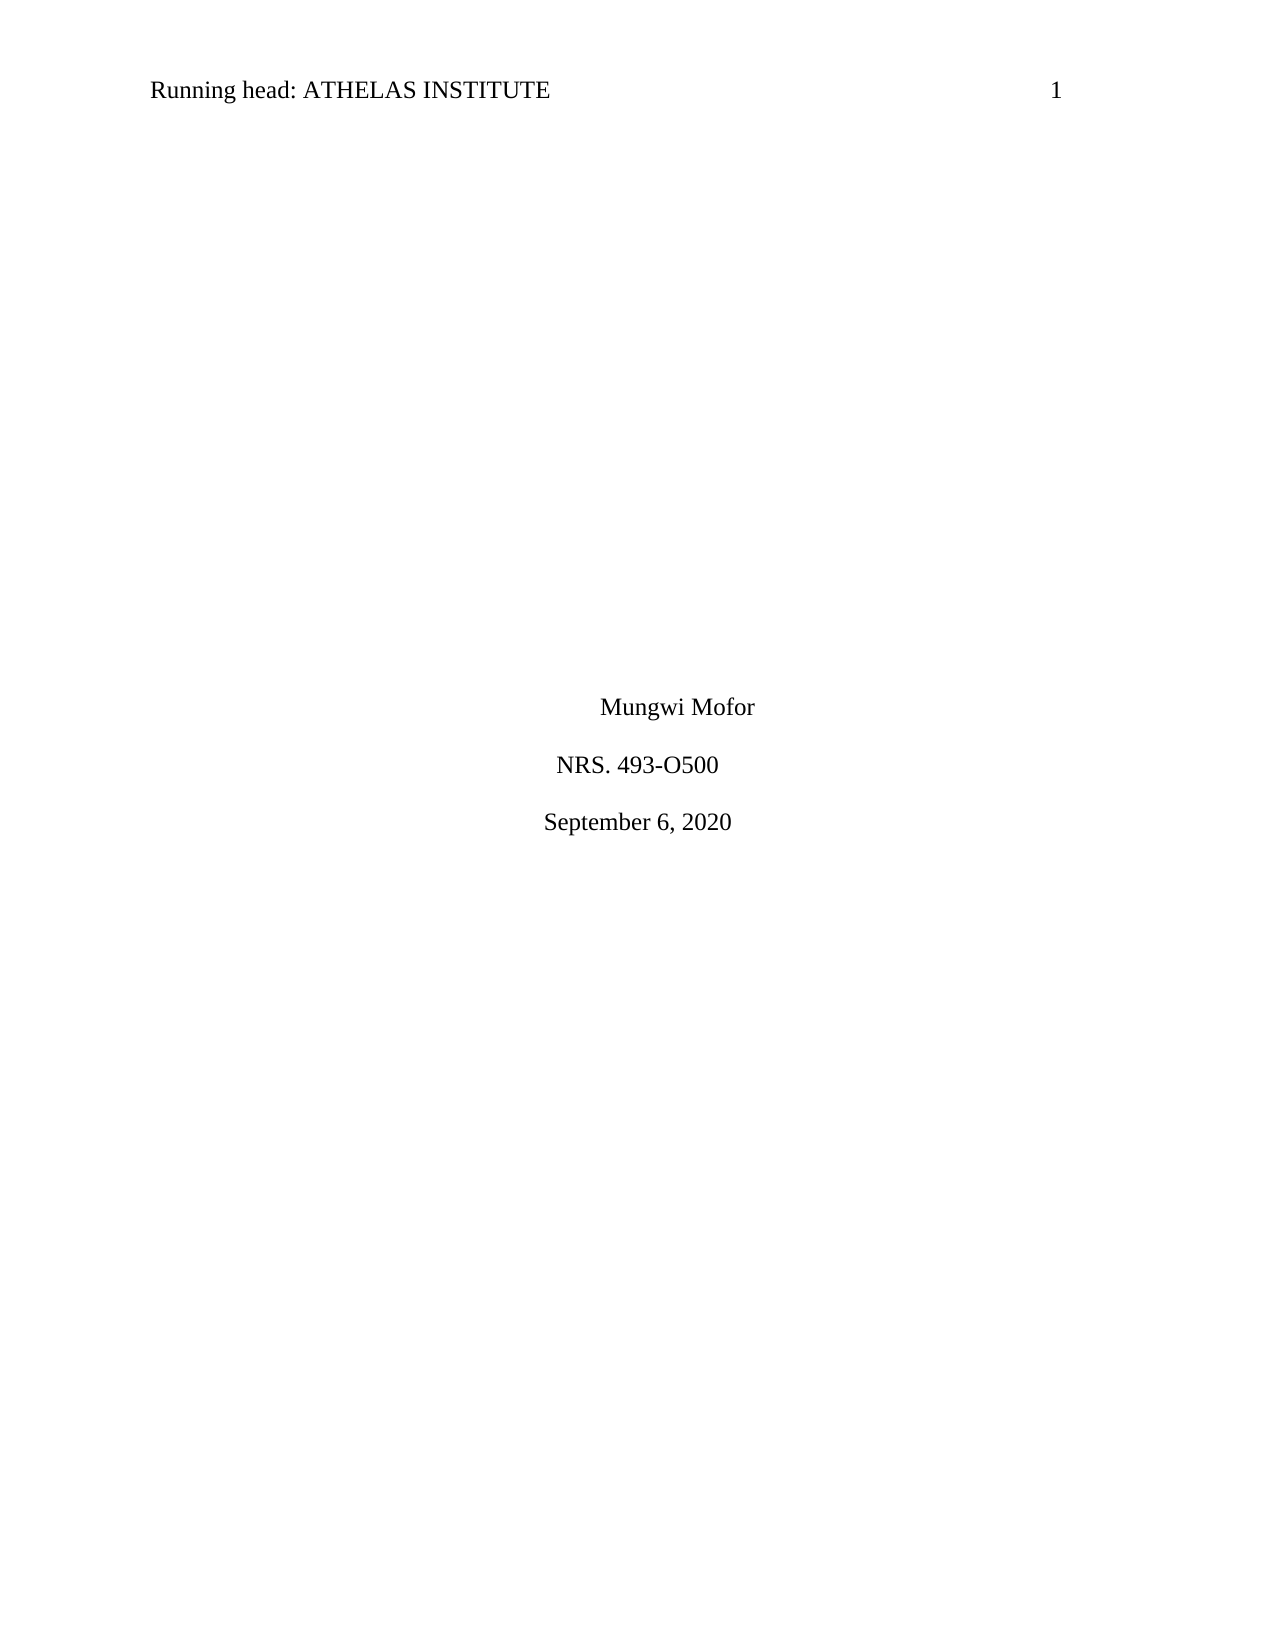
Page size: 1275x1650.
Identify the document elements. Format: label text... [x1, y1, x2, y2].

text Mungwi Mofor [375, 692, 1125, 721]
text NRS. 493-O500 [150, 750, 1125, 779]
text September 6, 2020 [150, 807, 1125, 836]
